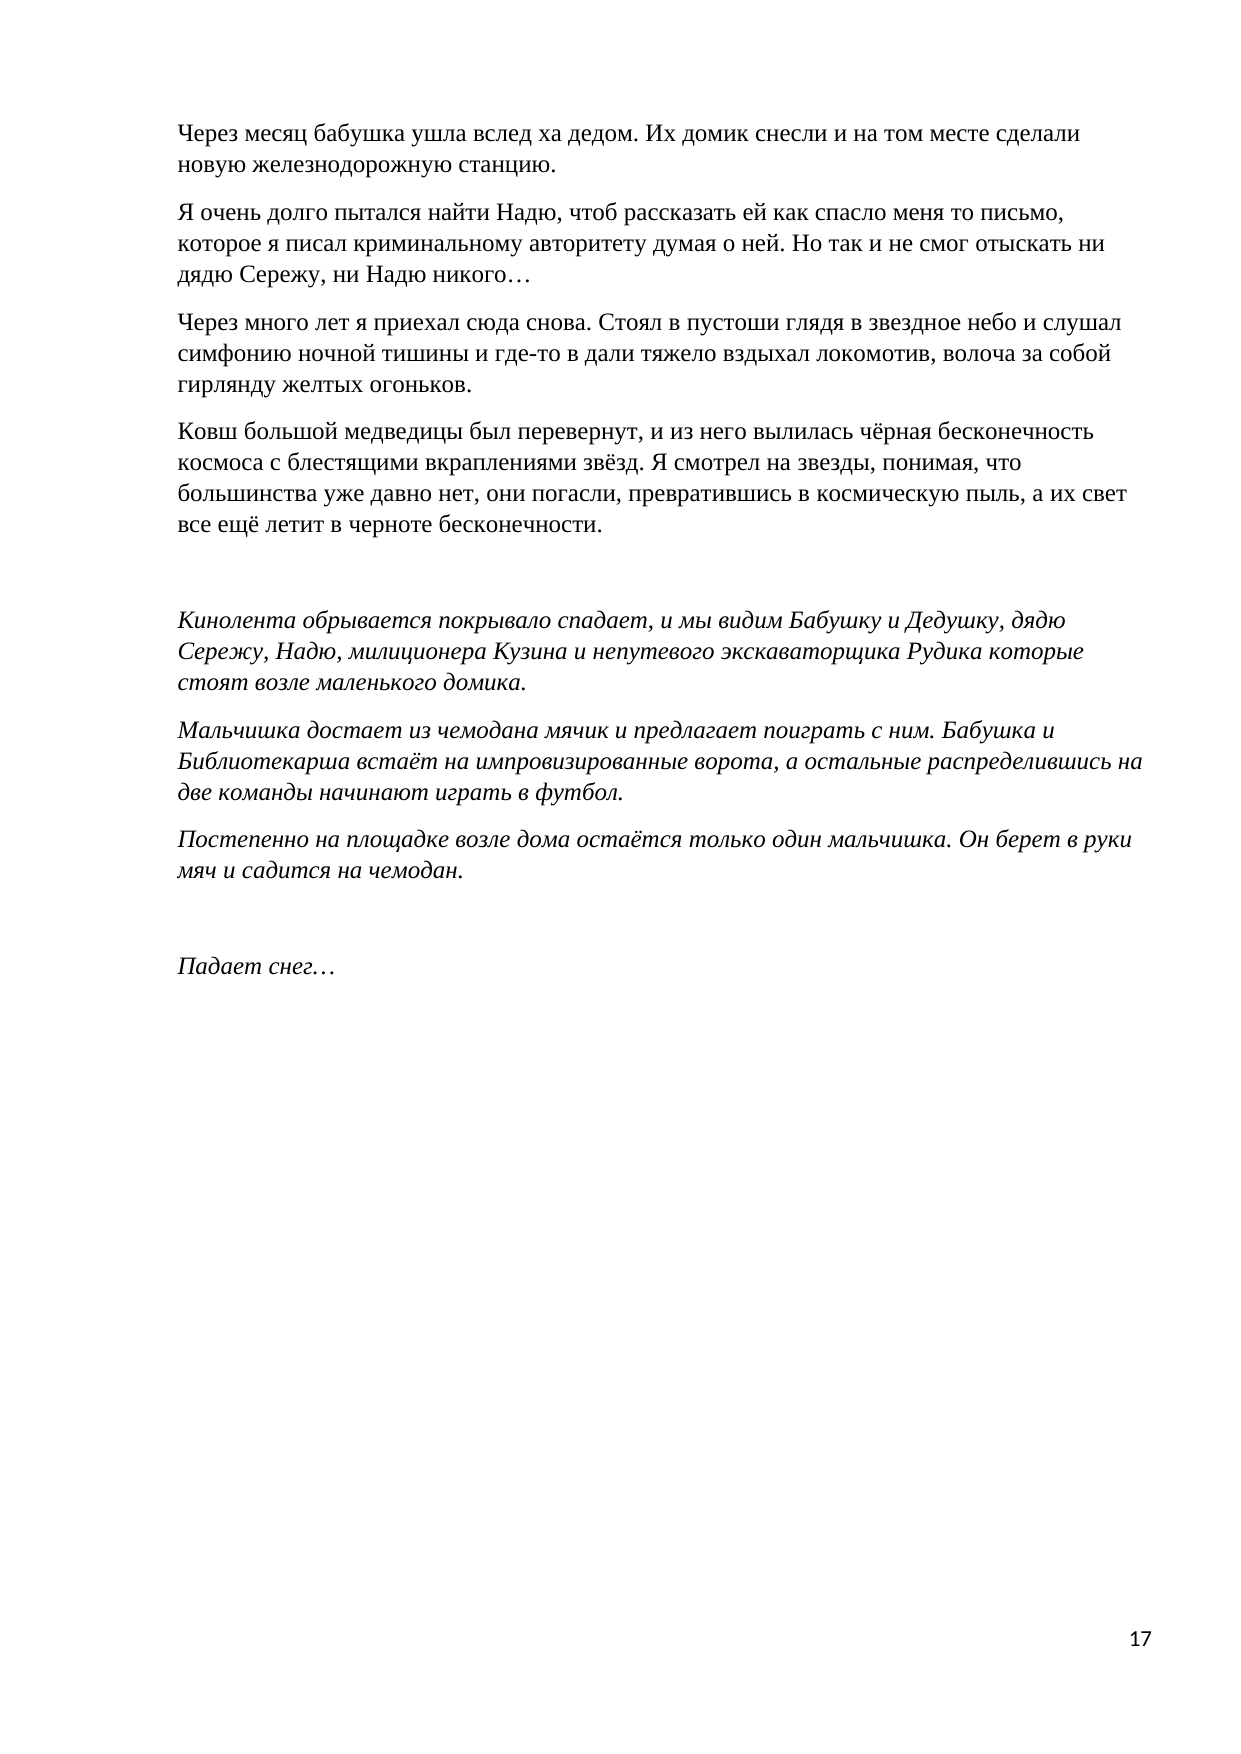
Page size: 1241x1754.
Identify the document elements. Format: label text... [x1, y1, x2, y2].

text Я очень долго пытался найти Надю, чтоб рассказать ей как спасло меня то письмо, которое я писал криминальному авторитету думая о ней. Но так и не смог отыскать ни дядю Сережу, ни Надю никого… [177, 197, 1152, 288]
text Через месяц бабушка ушла вслед ха дедом. Их домик снесли и на том месте сделали новую железнодорожную станцию. [177, 118, 1152, 178]
text Постепенно на площадке возле дома остаётся только один мальчишка. Он берет в руки мяч и садится на чемодан. [177, 824, 1152, 884]
text Падает снег… [177, 951, 1152, 980]
text Кинолента обрывается покрывало спадает, и мы видим Бабушку и Дедушку, дядю Сережу, Надю, милиционера Кузина и непутевого экскаваторщика Рудика которые стоят возле маленького домика. [177, 605, 1152, 696]
text Ковш большой медведицы был перевернут, и из него вылилась чёрная бесконечность космоса с блестящими вкраплениями звёзд. Я смотрел на звезды, понимая, что большинства уже давно нет, они погасли, превратившись в космическую пыль, а их свет все ещё летит в черноте бесконечности. [177, 416, 1152, 538]
text Мальчишка достает из чемодана мячик и предлагает поиграть с ним. Бабушка и Библиотекарша встаёт на импровизированные ворота, а остальные распределившись на две команды начинают играть в футбол. [177, 715, 1152, 806]
text Через много лет я приехал сюда снова. Стоял в пустоши глядя в звездное небо и слушал симфонию ночной тишины и где-то в дали тяжело вздыхал локомотив, волоча за собой гирлянду желтых огоньков. [177, 307, 1152, 397]
